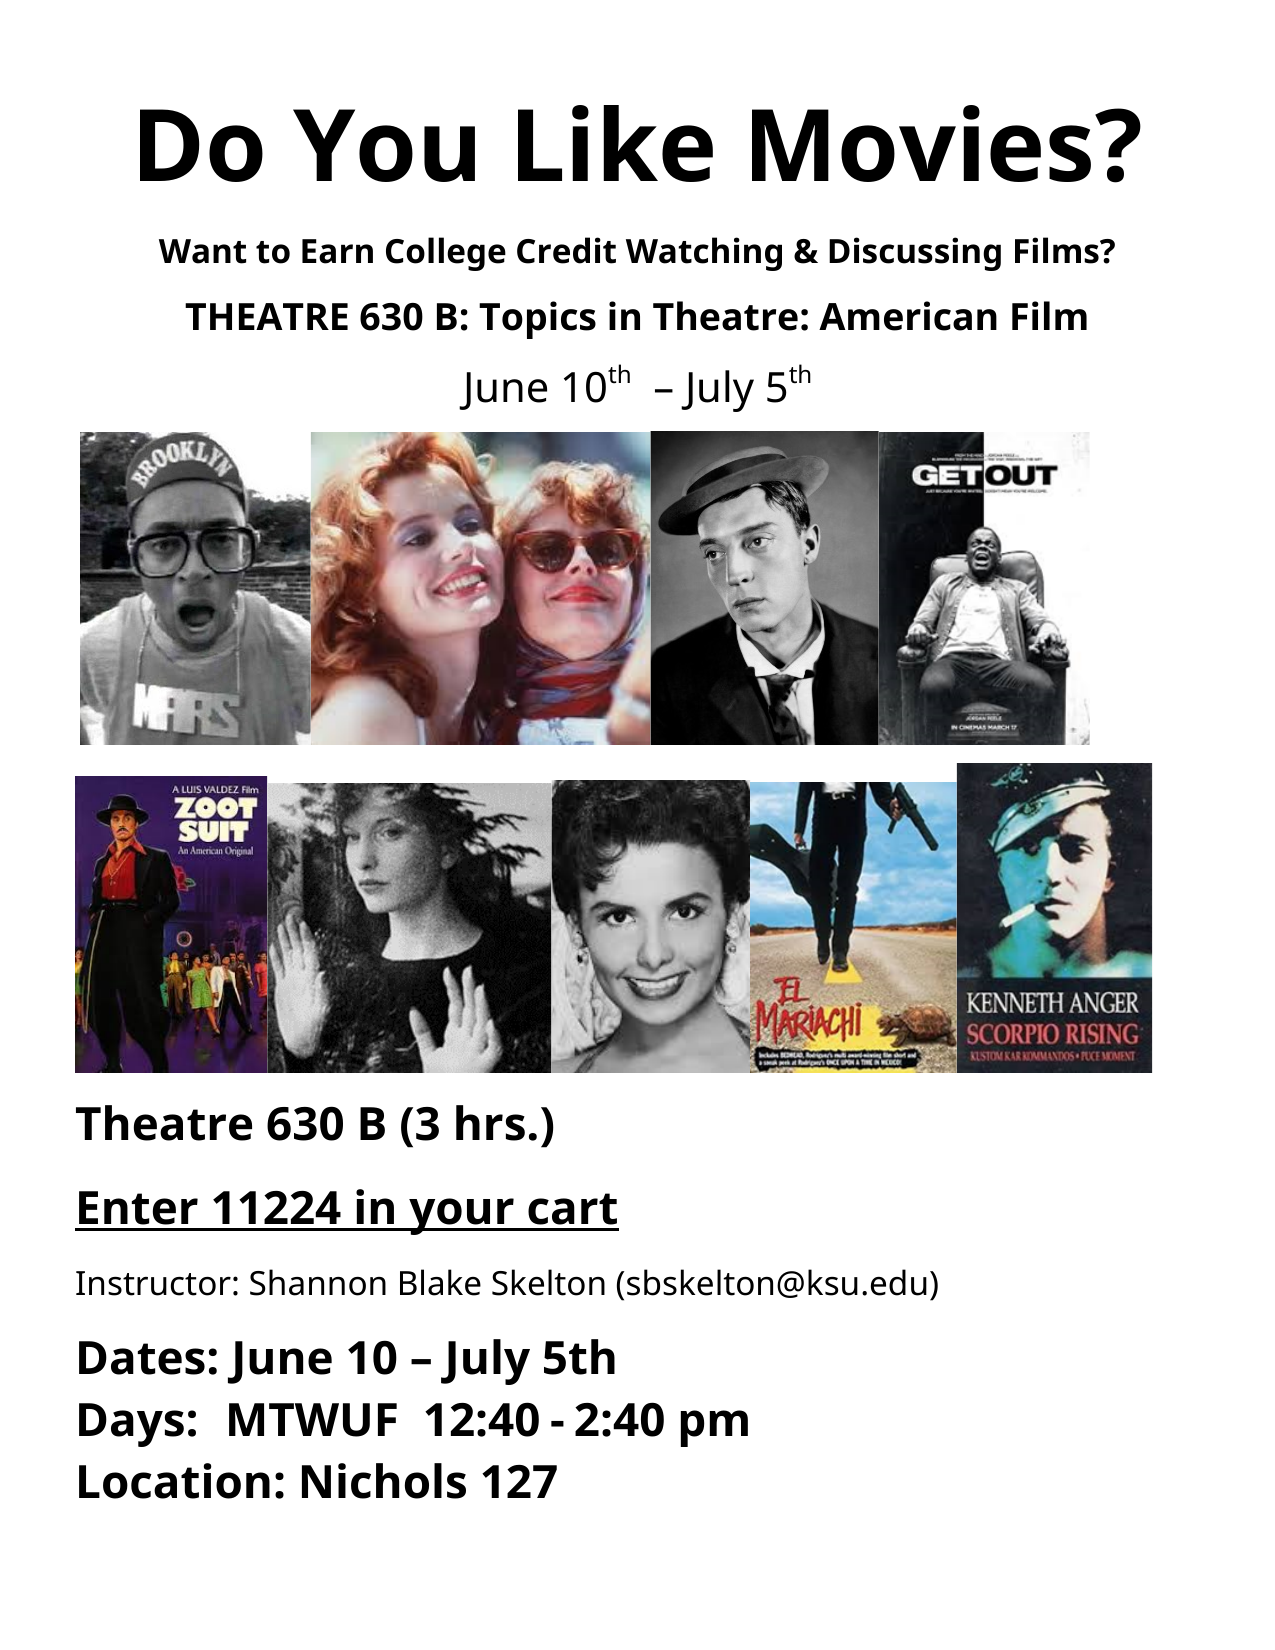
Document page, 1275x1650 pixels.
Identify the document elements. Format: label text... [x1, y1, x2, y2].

text Enter 11224 in your cart [75, 1176, 1200, 1238]
text Location: Nichols 127 [75, 1450, 1200, 1512]
text Want to Earn College Credit Watching & Discussing Films? [75, 228, 1200, 273]
text Theatre 630 B (3 hrs.) [75, 1092, 1200, 1154]
picture [80, 431, 1090, 745]
text THEATRE 630 B: Topics in Theatre: American Film [75, 290, 1200, 341]
text June 10th – July 5th [75, 358, 1200, 414]
text Days: MTWUF 12:40 - 2:40 pm [75, 1387, 1200, 1450]
text Dates: June 10 – July 5th [75, 1325, 1200, 1387]
text Do You Like Movies? [75, 75, 1200, 211]
text Instructor: Shannon Blake Skelton (sbskelton@ksu.edu) [75, 1259, 1200, 1305]
picture [75, 763, 1153, 1073]
